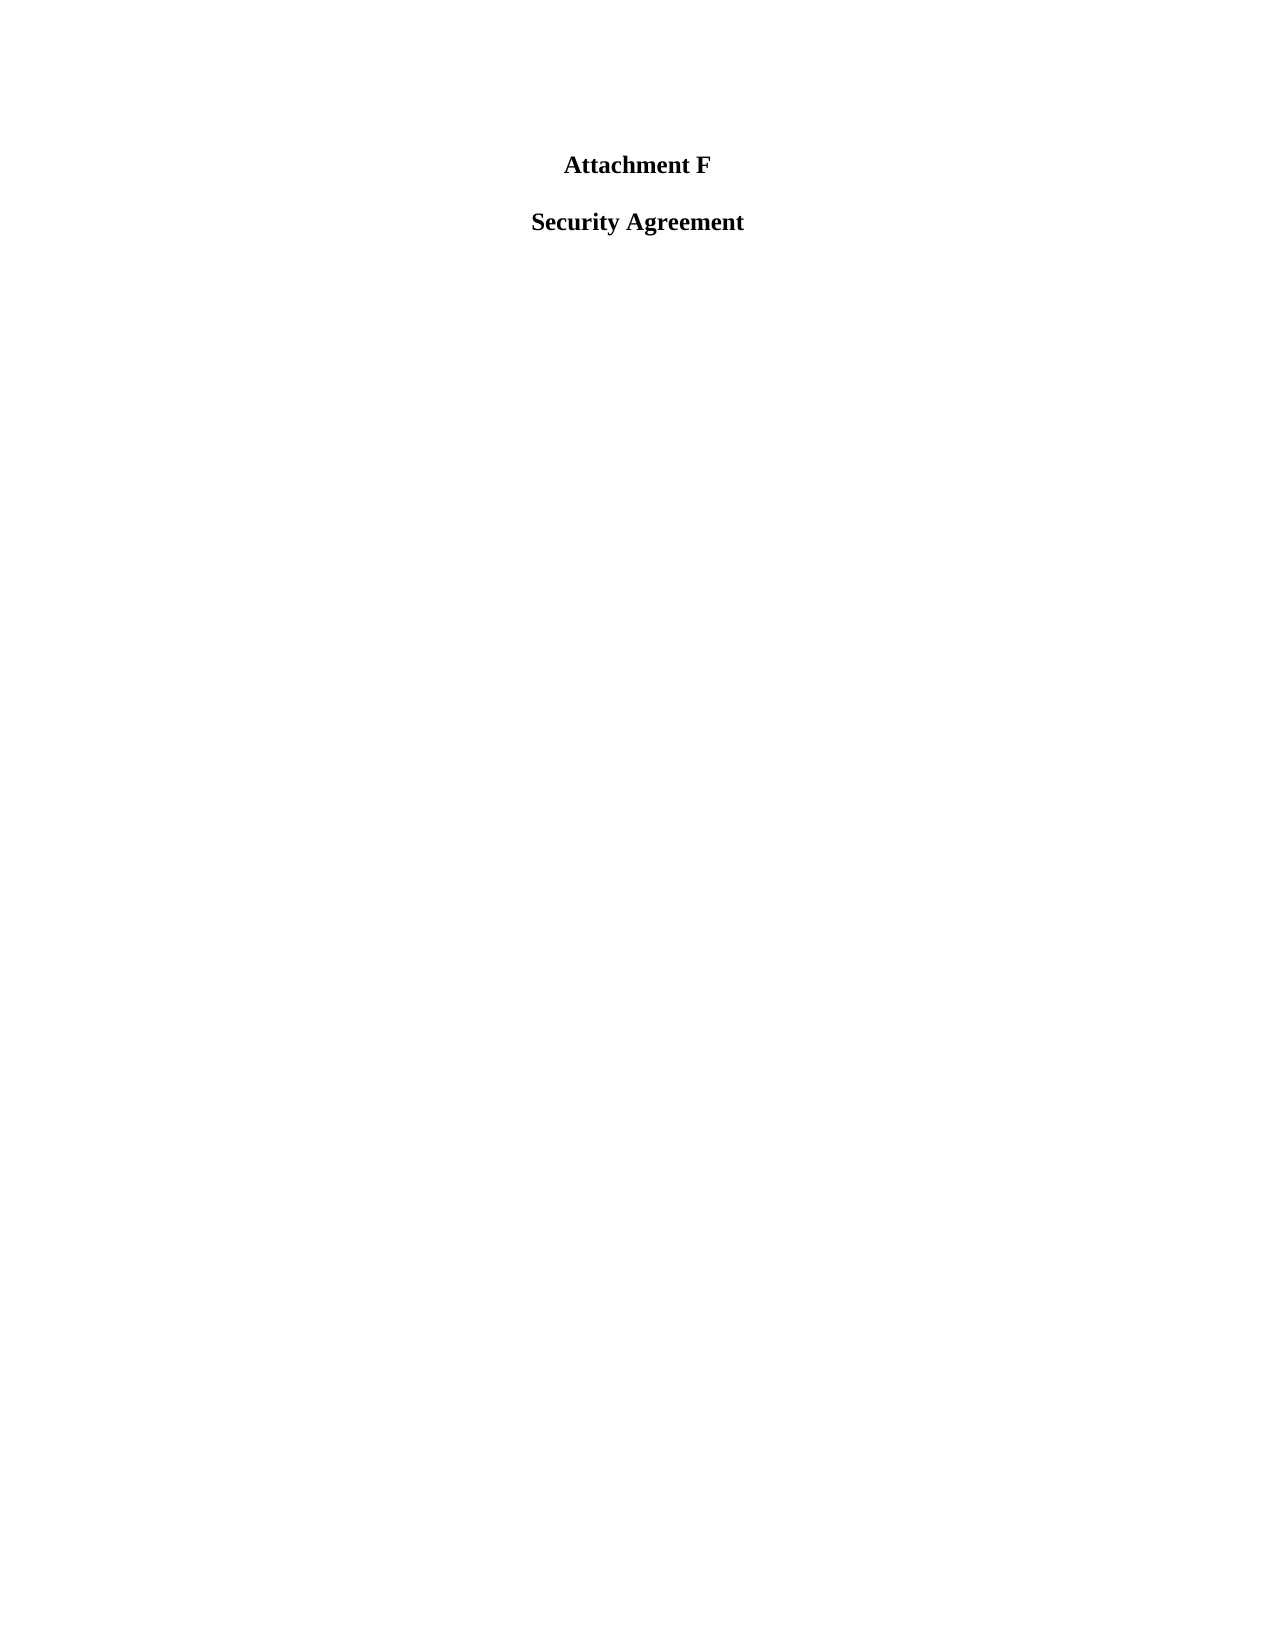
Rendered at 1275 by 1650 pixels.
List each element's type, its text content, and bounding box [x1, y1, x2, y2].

text Attachment F [150, 150, 1125, 179]
text Security Agreement [150, 207, 1125, 236]
